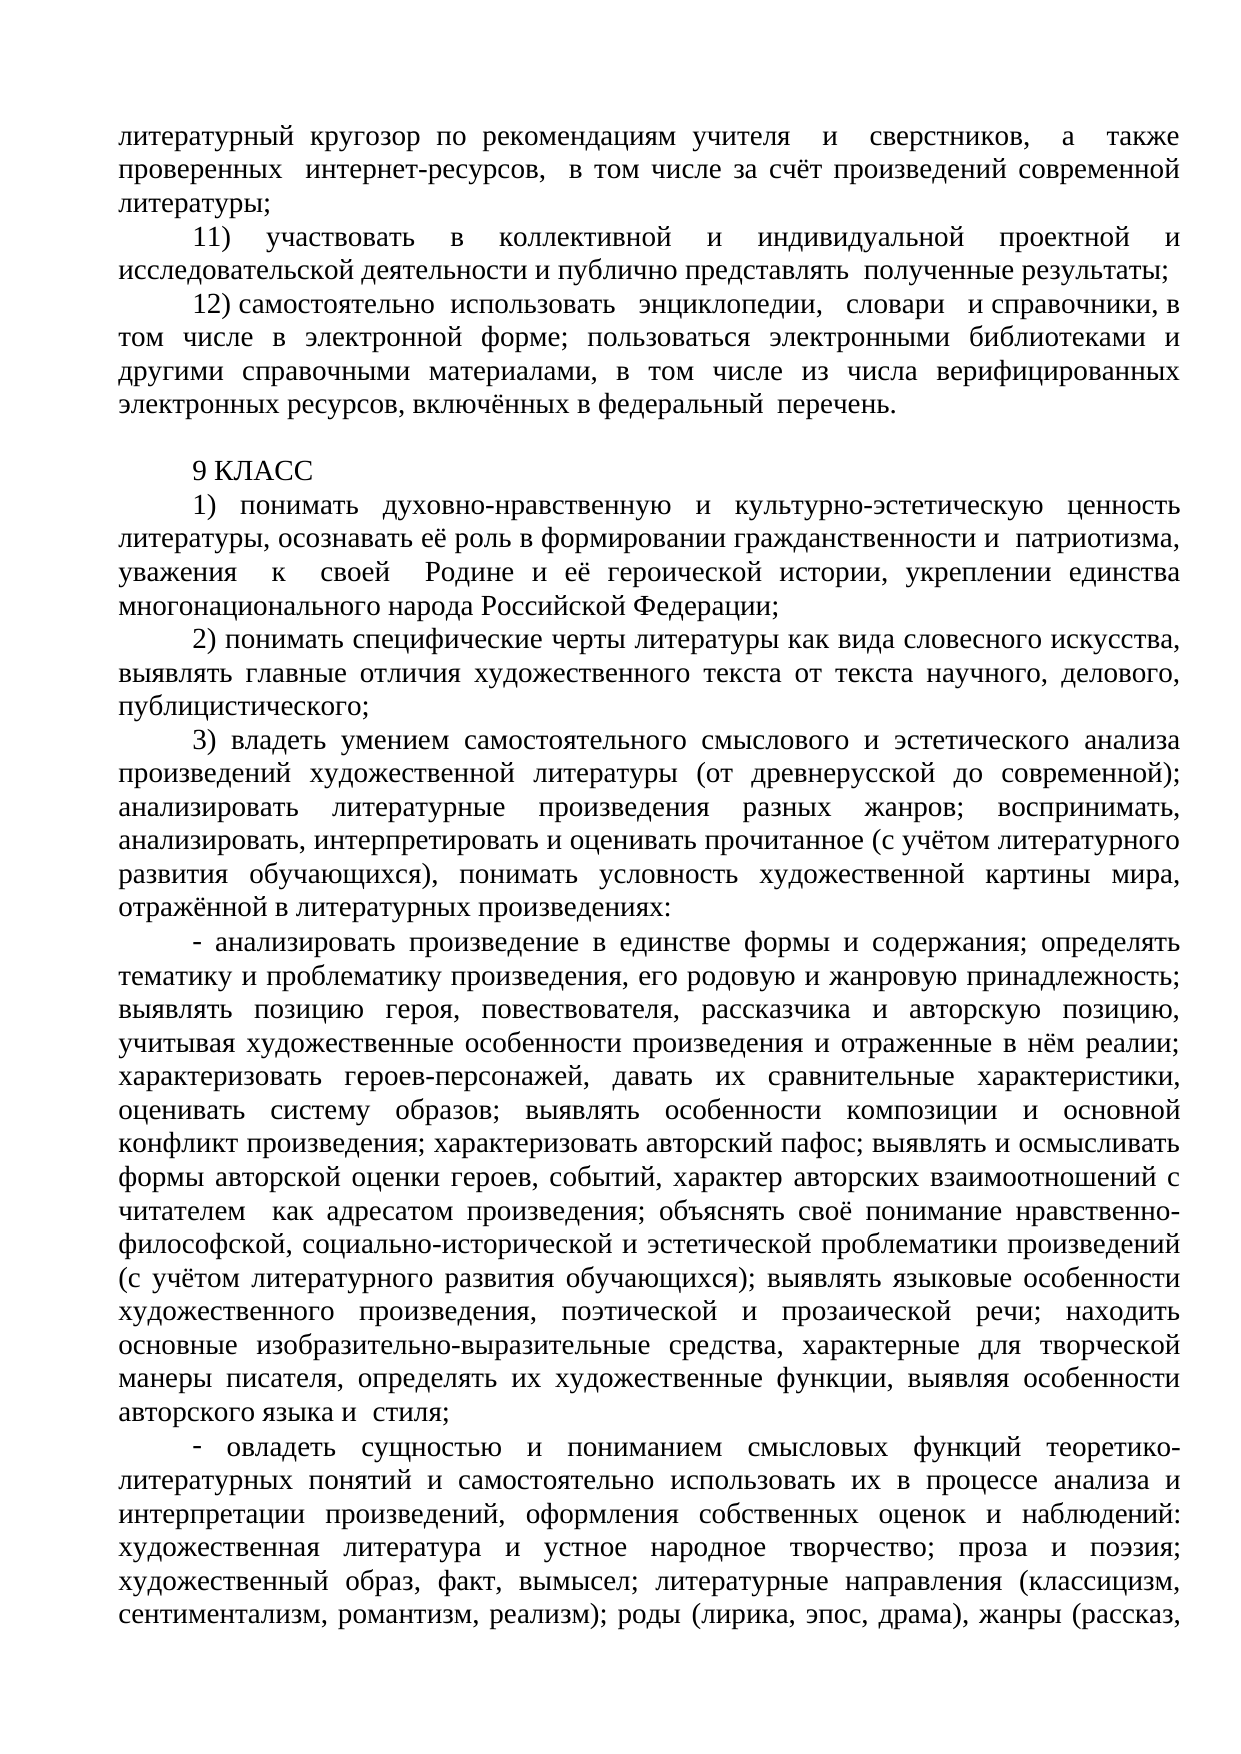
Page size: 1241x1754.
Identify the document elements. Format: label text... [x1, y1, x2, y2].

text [118, 1427, 1181, 1630]
text 3) владеть умением самостоятельного смыслового и эстетического анализа произведений художественной литературы (от древнерусской до современной); анализировать литературные произведения разных жанров; воспринимать, анализировать, интерпретировать и оценивать прочитанное (с учётом литературного развития обучающихся), понимать условность художественной картины мира, отражённой в литературных произведениях: [118, 722, 1181, 923]
text 1) понимать духовно-нравственную и культурно-эстетическую ценность литературы, осознавать её роль в формировании гражданственности и патриотизма, уважения к своей Родине и её героической истории, укреплении единства многонационального народа Российской Федерации; [118, 487, 1181, 621]
text 12) самостоятельно использовать энциклопедии, словари и справочники, в том числе в электронной форме; пользоваться электронными библиотеками и другими справочными материалами, в том числе из числа верифицированных электронных ресурсов, включённых в федеральный перечень. [118, 286, 1181, 420]
text 2) понимать специфические черты литературы как вида словесного искусства, выявлять главные отличия художественного текста от текста научного, делового, публицистического; [118, 621, 1181, 722]
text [118, 118, 1181, 219]
text - анализировать произведение в единстве формы и содержания; определять тематику и проблематику произведения, его родовую и жанровую принадлежность; выявлять позицию героя, повествователя, рассказчика и авторскую позицию, учитывая художественные особенности произведения и отраженные в нём реалии; характеризовать героев-персонажей, давать их сравнительные характеристики, оценивать систему образов; выявлять особенности композиции и основной конфликт произведения; характеризовать авторский пафос; выявлять и осмысливать формы авторской оценки героев, событий, характер авторских взаимоотношений с читателем как адресатом произведения; объяснять своё понимание нравственно-философской, социально-исторической и эстетической проблематики произведений (с учётом литературного развития обучающихся); выявлять языковые особенности художественного произведения, поэтической и прозаической речи; находить основные изобразительно-выразительные средства, характерные для творческой манеры писателя, определять их художественные функции, выявляя особенности авторского языка и стиля; [118, 923, 1181, 1427]
text 11) участвовать в коллективной и индивидуальной проектной и исследовательской деятельности и публично представлять полученные результаты; [118, 219, 1181, 286]
text 9 КЛАСС [118, 453, 1181, 487]
